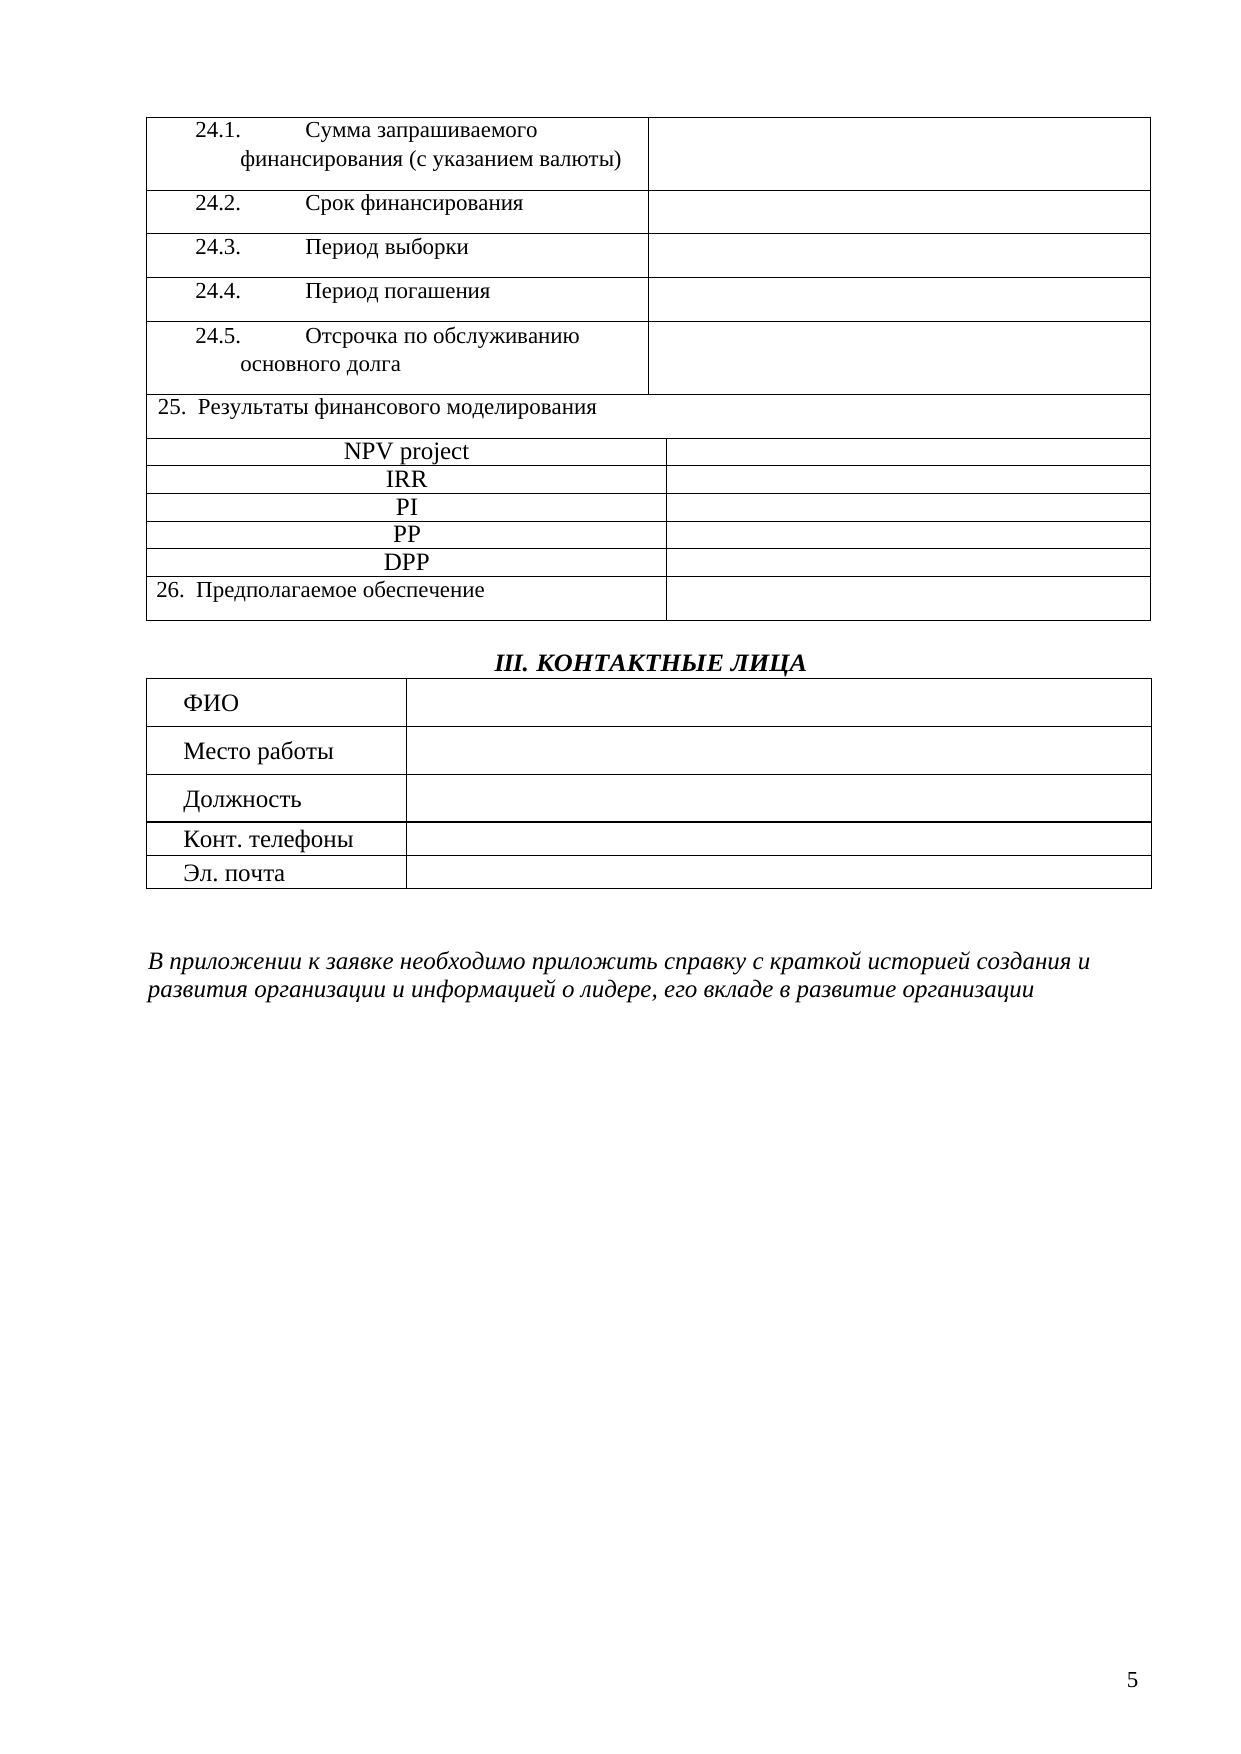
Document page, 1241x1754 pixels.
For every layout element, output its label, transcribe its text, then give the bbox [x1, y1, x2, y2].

table_cell [667, 439, 1150, 465]
table_cell [407, 823, 1151, 855]
table_cell [649, 191, 1150, 233]
table_cell 24.3. Период выборки [147, 234, 648, 277]
table_header [649, 118, 1150, 189]
table_cell [407, 727, 1151, 773]
text В приложении к заявке необходимо приложить справку с краткой историей создания и развития организации и информацией о лидере, его вкладе в развитие организации [148, 946, 1165, 1003]
table_cell 24.2. Срок финансирования [147, 191, 648, 233]
table_cell Эл. почта [147, 856, 406, 888]
list КОНТАКТНЫЕ ЛИЦА [494, 648, 1165, 677]
table_cell 24.4. Период погашения [147, 278, 648, 321]
table_header [407, 679, 1151, 726]
table_cell [667, 522, 1150, 548]
table_cell Место работы [147, 727, 406, 773]
table_cell [649, 234, 1150, 277]
table_cell [649, 278, 1150, 321]
table_cell PI [147, 494, 666, 521]
table_cell 26. Предполагаемое обеспечение [147, 577, 666, 620]
table_cell [649, 322, 1150, 394]
table_cell [407, 856, 1151, 888]
table_cell [667, 494, 1150, 521]
table_cell PP [147, 522, 666, 548]
table_cell 24.5. Отсрочка по обслуживанию основного долга [147, 322, 648, 394]
table_cell 25. Результаты финансового моделирования [147, 395, 1150, 437]
table_cell [407, 775, 1151, 821]
table_cell Должность [147, 775, 406, 821]
table_cell DPP [147, 549, 666, 576]
table_cell Конт. телефоны [147, 823, 406, 855]
table_cell IRR [147, 466, 666, 493]
table_header 24.1. Сумма запрашиваемого финансирования (с указанием валюты) [147, 118, 648, 189]
table_cell [667, 549, 1150, 576]
table_cell [667, 466, 1150, 493]
table_cell [667, 577, 1150, 620]
table_header ФИО [147, 679, 406, 726]
table_cell NPV project [147, 439, 666, 465]
